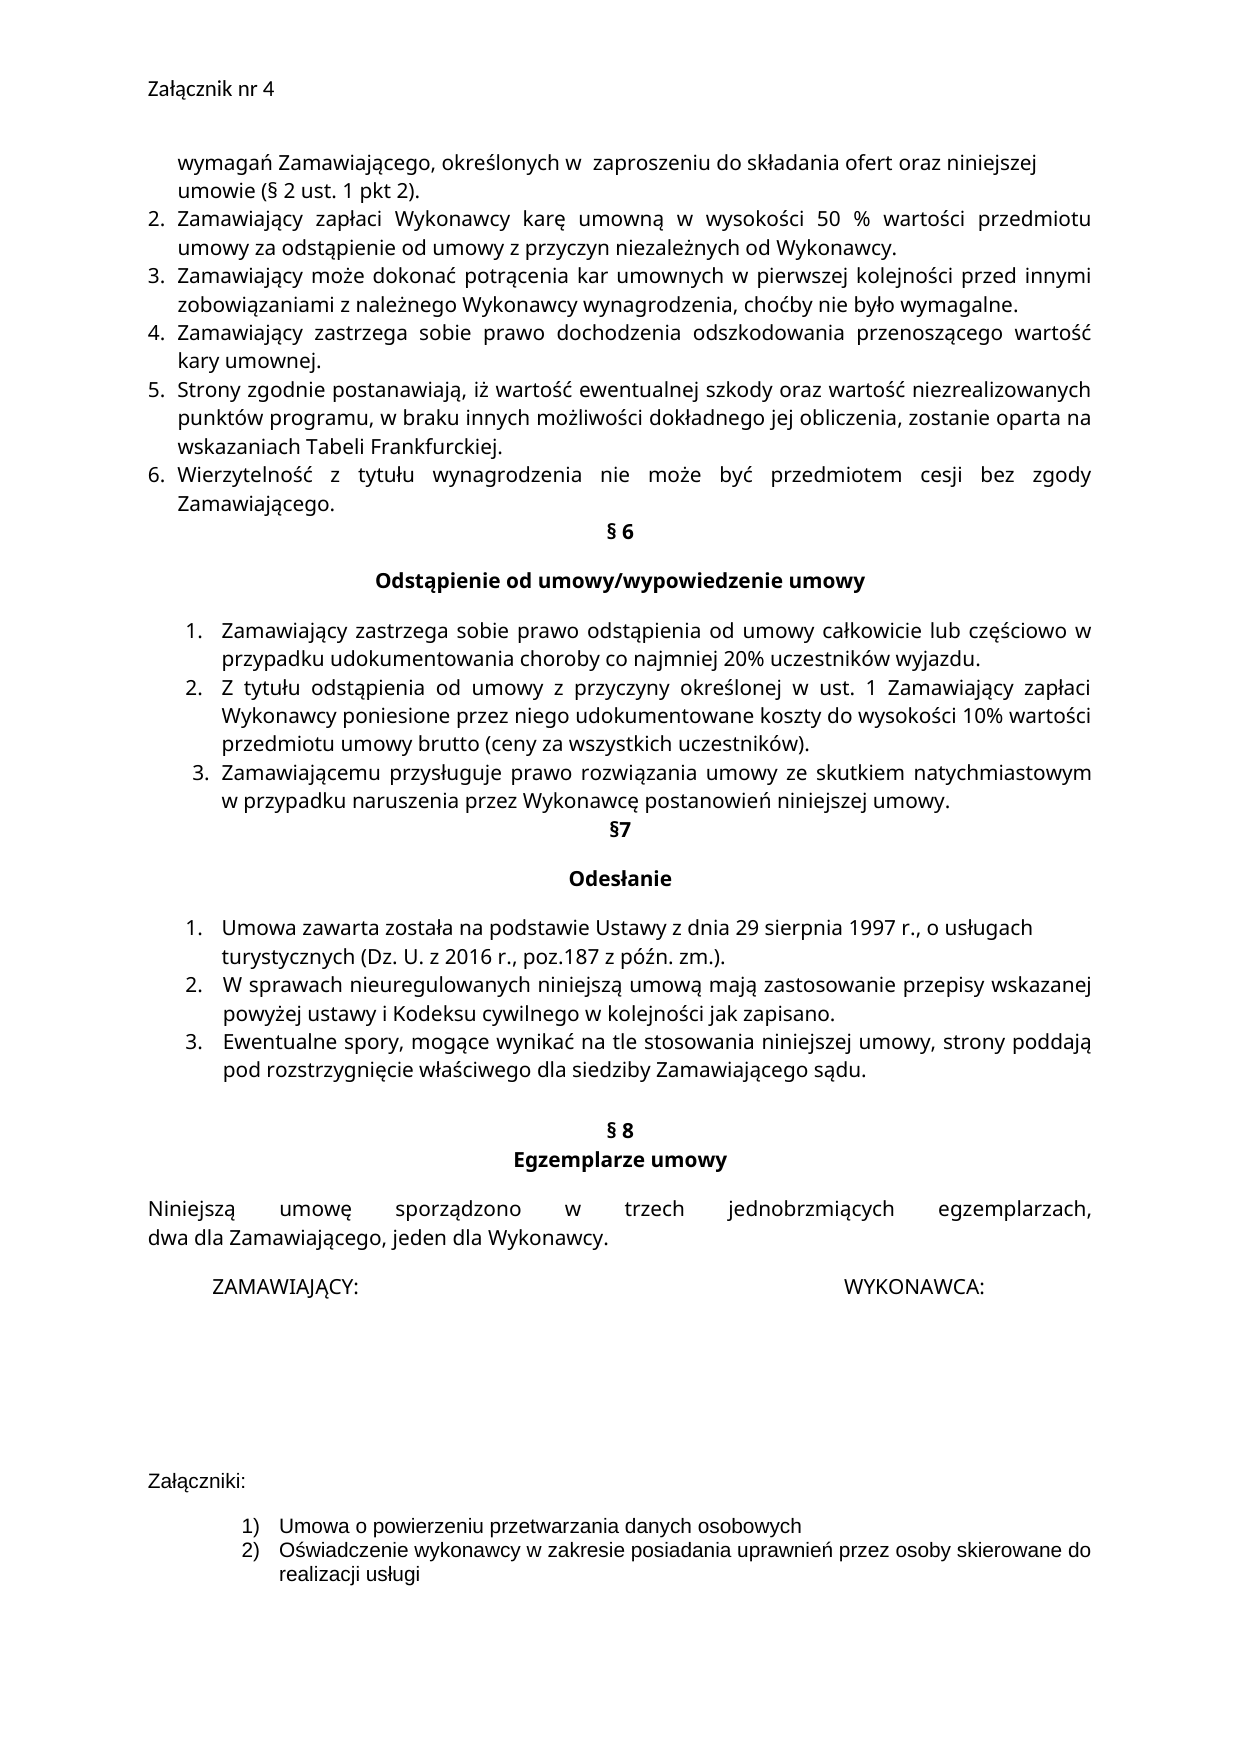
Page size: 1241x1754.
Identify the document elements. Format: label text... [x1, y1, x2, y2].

list Z tytułu odstąpienia od umowy z przyczyny określonej w ust. 1 Zamawiający zapłaci Wykonawcy poniesione przez niego udokumentowane koszty do wysokości 10% wartości przedmiotu umowy brutto (ceny za wszystkich uczestników). [185, 673, 1093, 758]
list Ewentualne spory, mogące wynikać na tle stosowania niniejszej umowy, strony poddają pod rozstrzygnięcie właściwego dla siedziby Zamawiającego sądu. [185, 1027, 1093, 1084]
list Strony zgodnie postanawiają, iż wartość ewentualnej szkody oraz wartość niezrealizowanych punktów programu, w braku innych możliwości dokładnego jej obliczenia, zostanie oparta na wskazaniach Tabeli Frankfurckiej. [148, 375, 1093, 460]
text Egzemplarze umowy [148, 1145, 1093, 1173]
list Umowa o powierzeniu przetwarzania danych osobowych [241, 1514, 1093, 1538]
text § 8 [148, 1117, 1093, 1145]
list Wierzytelność z tytułu wynagrodzenia nie może być przedmiotem cesji bez zgody Zamawiającego. [148, 460, 1093, 517]
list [148, 148, 1093, 204]
list Zamawiający zastrzega sobie prawo odstąpienia od umowy całkowicie lub częściowo w przypadku udokumentowania choroby co najmniej 20% uczestników wyjazdu. [185, 616, 1093, 673]
list Zamawiający zastrzega sobie prawo dochodzenia odszkodowania przenoszącego wartość kary umownej. [148, 318, 1093, 375]
list Zamawiający zapłaci Wykonawcy karę umowną w wysokości 50 % wartości przedmiotu umowy za odstąpienie od umowy z przyczyn niezależnych od Wykonawcy. [148, 204, 1093, 261]
list W sprawach nieuregulowanych niniejszą umową mają zastosowanie przepisy wskazanej powyżej ustawy i Kodeksu cywilnego w kolejności jak zapisano. [185, 970, 1093, 1027]
list Oświadczenie wykonawcy w zakresie posiadania uprawnień przez osoby skierowane do realizacji usługi [241, 1538, 1093, 1586]
text §7 [148, 815, 1093, 843]
text Załączniki: [148, 1469, 1093, 1493]
text Odstąpienie od umowy/wypowiedzenie umowy [148, 567, 1093, 595]
text Odesłanie [148, 864, 1093, 893]
list Zamawiającemu przysługuje prawo rozwiązania umowy ze skutkiem natychmiastowym w przypadku naruszenia przez Wykonawcę postanowień niniejszej umowy. [192, 758, 1093, 815]
list Zamawiający może dokonać potrącenia kar umownych w pierwszej kolejności przed innymi zobowiązaniami z należnego Wykonawcy wynagrodzenia, choćby nie było wymagalne. [148, 261, 1093, 318]
text Niniejszą umowę sporządzono w trzech jednobrzmiących egzemplarzach, dwa dla Zamawiającego, jeden dla Wykonawcy. [148, 1194, 1093, 1251]
list Umowa zawarta została na podstawie Ustawy z dnia 29 sierpnia 1997 r., o usługach turystycznych (Dz. U. z 2016 r., poz.187 z późn. zm.). [185, 913, 1093, 970]
text ZAMAWIAJĄCY: WYKONAWCA: [148, 1272, 1093, 1301]
text § 6 [148, 517, 1093, 546]
